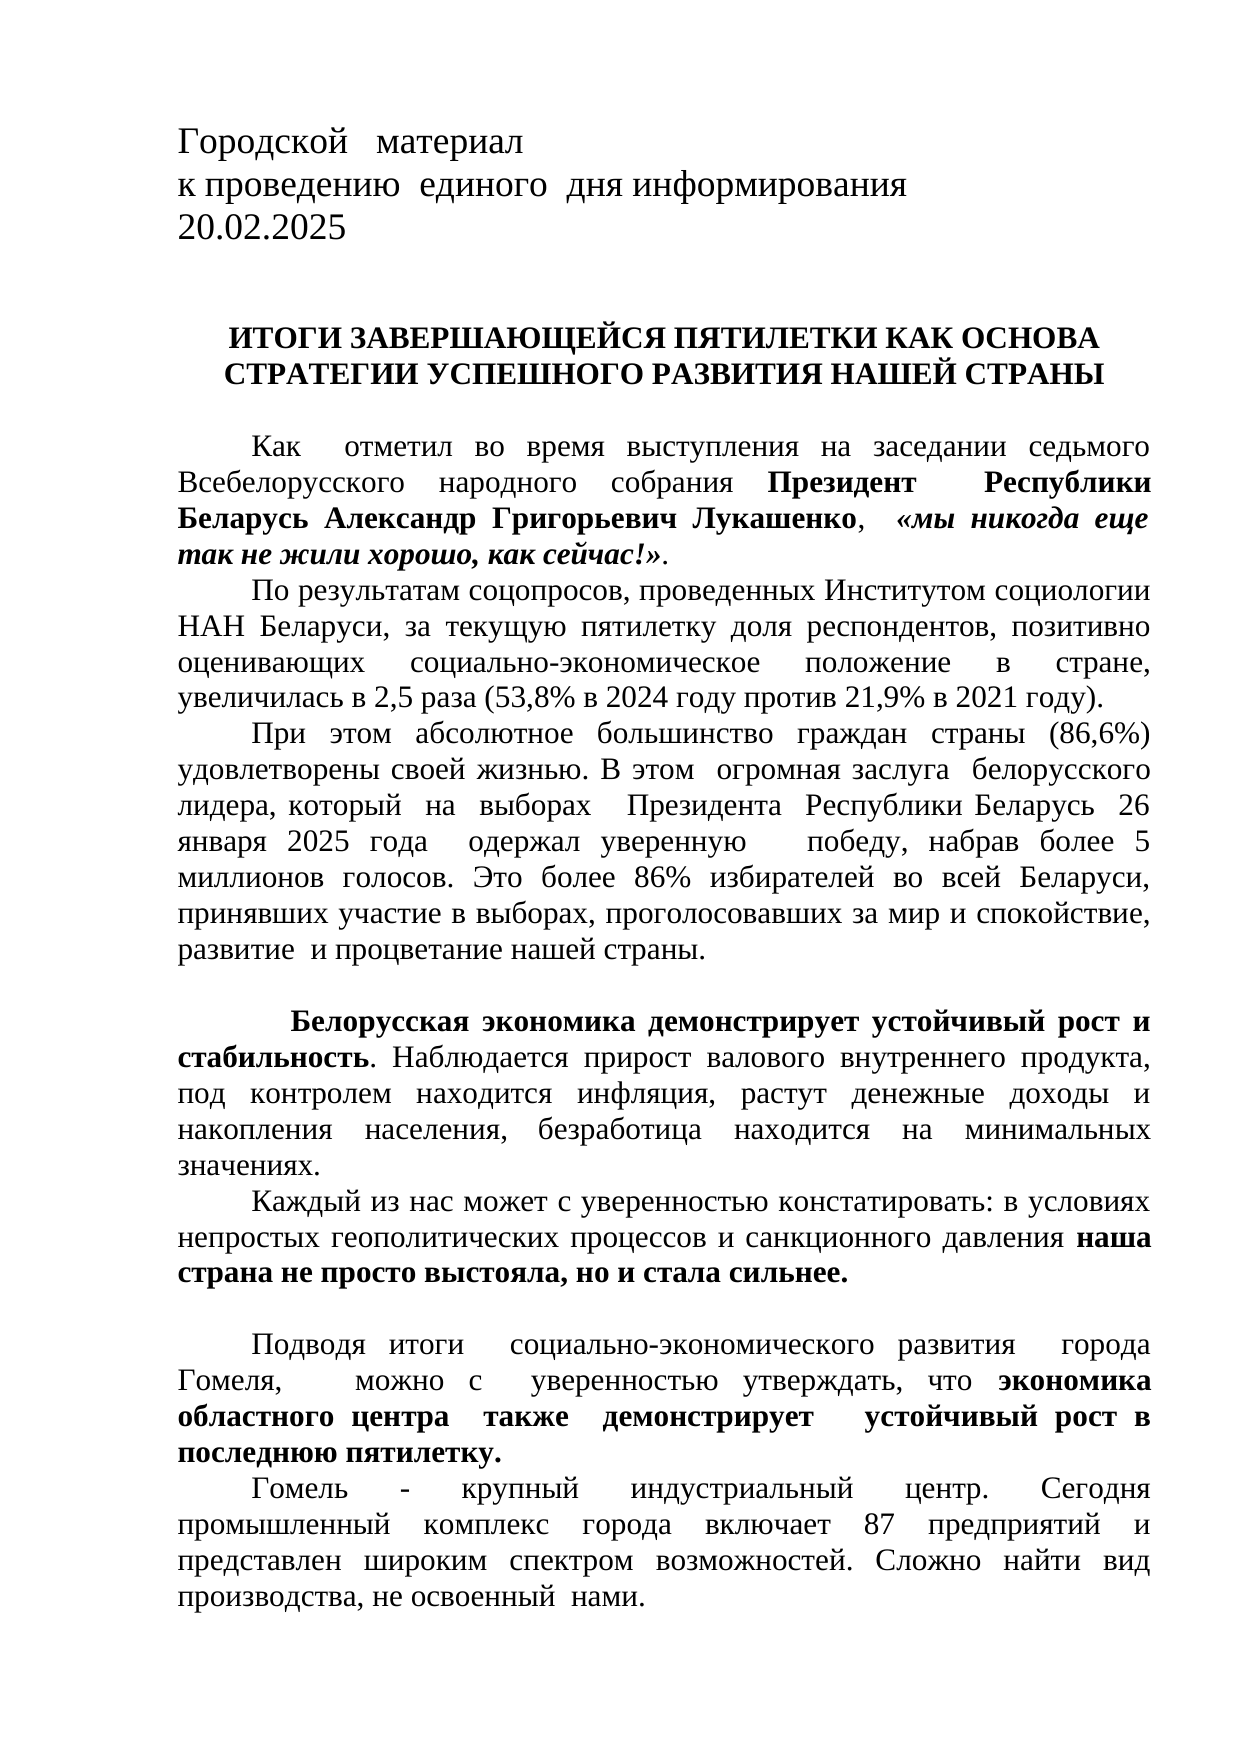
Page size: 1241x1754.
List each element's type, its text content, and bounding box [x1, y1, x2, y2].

text Как отметил во время выступления на заседании седьмого Всебелорусского народного собрания Президент Республики Беларусь Александр Григорьевич Лукашенко, «мы никогда еще так не жили хорошо, как сейчас!». [177, 427, 1152, 571]
text ИТОГИ ЗАВЕРШАЮЩЕЙСЯ ПЯТИЛЕТКИ КАК ОСНОВА СТРАТЕГИИ УСПЕШНОГО РАЗВИТИЯ НАШЕЙ СТРАНЫ [177, 319, 1152, 391]
text По результатам соцопросов, проведенных Институтом социологии НАН Беларуси, за текущую пятилетку доля респондентов, позитивно оценивающих социально-экономическое положение в стране, увеличилась в 2,5 раза (53,8% в 2024 году против 21,9% в 2021 году). [177, 571, 1152, 715]
text к проведению единого дня информирования [177, 161, 1152, 204]
text Белорусская экономика демонстрирует устойчивый рост и стабильность. Наблюдается прирост валового внутреннего продукта, под контролем находится инфляция, растут денежные доходы и накопления населения, безработица находится на минимальных значениях. [177, 1002, 1152, 1182]
text При этом абсолютное большинство граждан страны (86,6%) удовлетворены своей жизнью. В этом огромная заслуга белорусского лидера, который на выборах Президента Республики Беларусь 26 января 2025 года одержал уверенную победу, набрав более 5 миллионов голосов. Это более 86% избирателей во всей Беларуси, принявших участие в выборах, проголосовавших за мир и спокойствие, развитие и процветание нашей страны. [177, 715, 1152, 966]
text Каждый из нас может с уверенностью констатировать: в условиях непростых геополитических процессов и санкционного давления наша страна не просто выстояла, но и стала сильнее. [177, 1182, 1152, 1290]
text Гомель - крупный индустриальный центр. Сегодня промышленный комплекс города включает 87 предприятий и представлен широким спектром возможностей. Сложно найти вид производства, не освоенный нами. [177, 1469, 1152, 1613]
text 20.02.2025 [177, 204, 1152, 247]
text Подводя итоги социально-экономического развития города Гомеля, можно с уверенностью утверждать, что экономика областного центра также демонстрирует устойчивый рост в последнюю пятилетку. [177, 1326, 1152, 1469]
text Городской материал [177, 118, 1152, 161]
